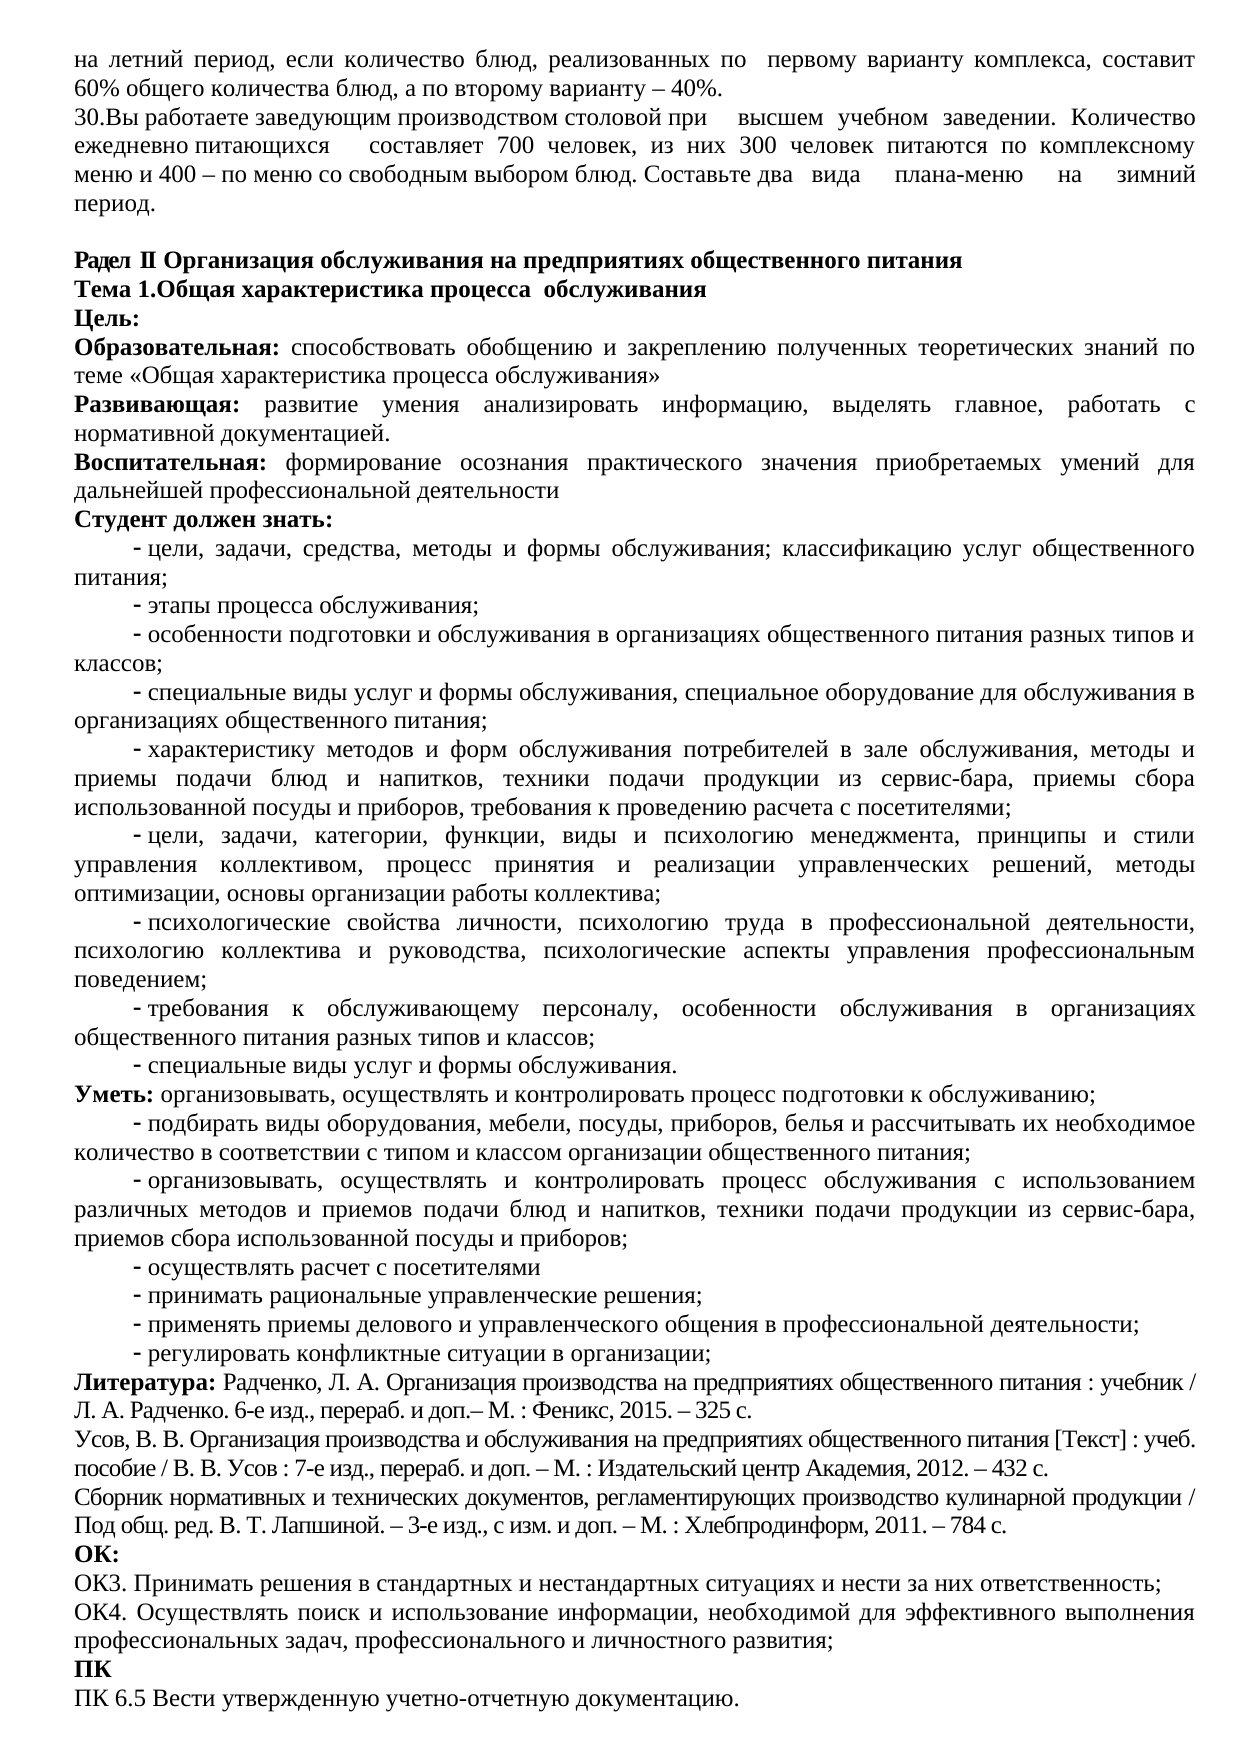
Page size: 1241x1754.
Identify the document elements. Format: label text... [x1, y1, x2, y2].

list специальные виды услуг и формы обслуживания, специальное оборудование для обслуживания в организациях общественного питания; [74, 677, 1196, 734]
text Воспитательная: формирование осознания практического значения приобретаемых умений для дальнейшей профессиональной деятельности [74, 447, 1196, 504]
text ПК 6.5 Вести утвержденную учетно-отчетную документацию. [74, 1683, 1196, 1712]
list применять приемы делового и управленческого общения в профессиональной деятельности; [74, 1309, 1196, 1338]
text Усов, В. В. Организация производства и обслуживания на предприятиях общественного питания [Текст] : учеб. пособие / В. В. Усов : 7-е изд., перераб. и доп. – М. : Издательский центр Академия, 2012. – 432 с. [74, 1424, 1196, 1482]
text Сборник нормативных и технических документов, регламентирующих производство кулинарной продукции / Под общ. ред. В. Т. Лапшиной. – 3-е изд., с изм. и доп. – М. : Хлебпродинформ, 2011. – 784 с. [74, 1482, 1196, 1539]
list подбирать виды оборудования, мебели, посуды, приборов, белья и рассчитывать их необходимое количество в соответствии с типом и классом организации общественного питания; [74, 1108, 1196, 1166]
text Тема 1.Общая характеристика процесса обслуживания [74, 274, 1196, 303]
list психологические свойства личности, психологию труда в профессиональной деятельности, психологию коллектива и руководства, психологические аспекты управления профессиональным поведением; [74, 907, 1196, 993]
list этапы процесса обслуживания; [74, 591, 1196, 619]
text Уметь: организовывать, осуществлять и контролировать процесс подготовки к обслуживанию; [74, 1079, 1196, 1108]
list особенности подготовки и обслуживания в организациях общественного питания разных типов и классов; [74, 619, 1196, 677]
list требования к обслуживающему персоналу, особенности обслуживания в организациях общественного питания разных типов и классов; [74, 993, 1196, 1051]
text 30.Вы работаете заведующим производством столовой при высшем учебном заведении. Количество ежедневно питающихся составляет 700 человек, из них 300 человек питаются по комплексному меню и 400 – по меню со свободным выбором блюд. Составьте два вида плана-меню на зимний период. [74, 102, 1196, 217]
text ОК3. Принимать решения в стандартных и нестандартных ситуациях и нести за них ответственность; [74, 1568, 1196, 1597]
list характеристику методов и форм обслуживания потребителей в зале обслуживания, методы и приемы подачи блюд и напитков, техники подачи продукции из сервис-бара, приемы сбора использованной посуды и приборов, требования к проведению расчета с посетителями; [74, 734, 1196, 821]
text ОК: [74, 1539, 1196, 1568]
list принимать рациональные управленческие решения; [74, 1281, 1196, 1309]
list цели, задачи, категории, функции, виды и психологию менеджмента, принципы и стили управления коллективом, процесс принятия и реализации управленческих решений, методы оптимизации, основы организации работы коллектива; [74, 821, 1196, 907]
text ОК4. Осуществлять поиск и использование информации, необходимой для эффективного выполнения профессиональных задач, профессионального и личностного развития; [74, 1597, 1196, 1654]
text Литература: Радченко, Л. А. Организация производства на предприятиях общественного питания : учебник / Л. А. Радченко. 6-е изд., перераб. и доп.– М. : Феникс, 2015. – 325 с. [74, 1367, 1196, 1424]
text Развивающая: развитие умения анализировать информацию, выделять главное, работать с нормативной документацией. [74, 389, 1196, 447]
text Радел II Организация обслуживания на предприятиях общественного питания [74, 246, 1196, 274]
text ПК [74, 1654, 1196, 1683]
list цели, задачи, средства, методы и формы обслуживания; классификацию услуг общественного питания; [74, 533, 1196, 591]
text Студент должен знать: [74, 504, 1196, 533]
text Образовательная: способствовать обобщению и закреплению полученных теоретических знаний по теме «Общая характеристика процесса обслуживания» [74, 332, 1196, 389]
list организовывать, осуществлять и контролировать процесс обслуживания с использованием различных методов и приемов подачи блюд и напитков, техники подачи продукции из сервис-бара, приемов сбора использованной посуды и приборов; [74, 1166, 1196, 1252]
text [74, 44, 1196, 102]
text Цель: [74, 303, 1196, 332]
list регулировать конфликтные ситуации в организации; [74, 1338, 1196, 1367]
list осуществлять расчет с посетителями [74, 1252, 1196, 1281]
list специальные виды услуг и формы обслуживания. [74, 1051, 1196, 1079]
